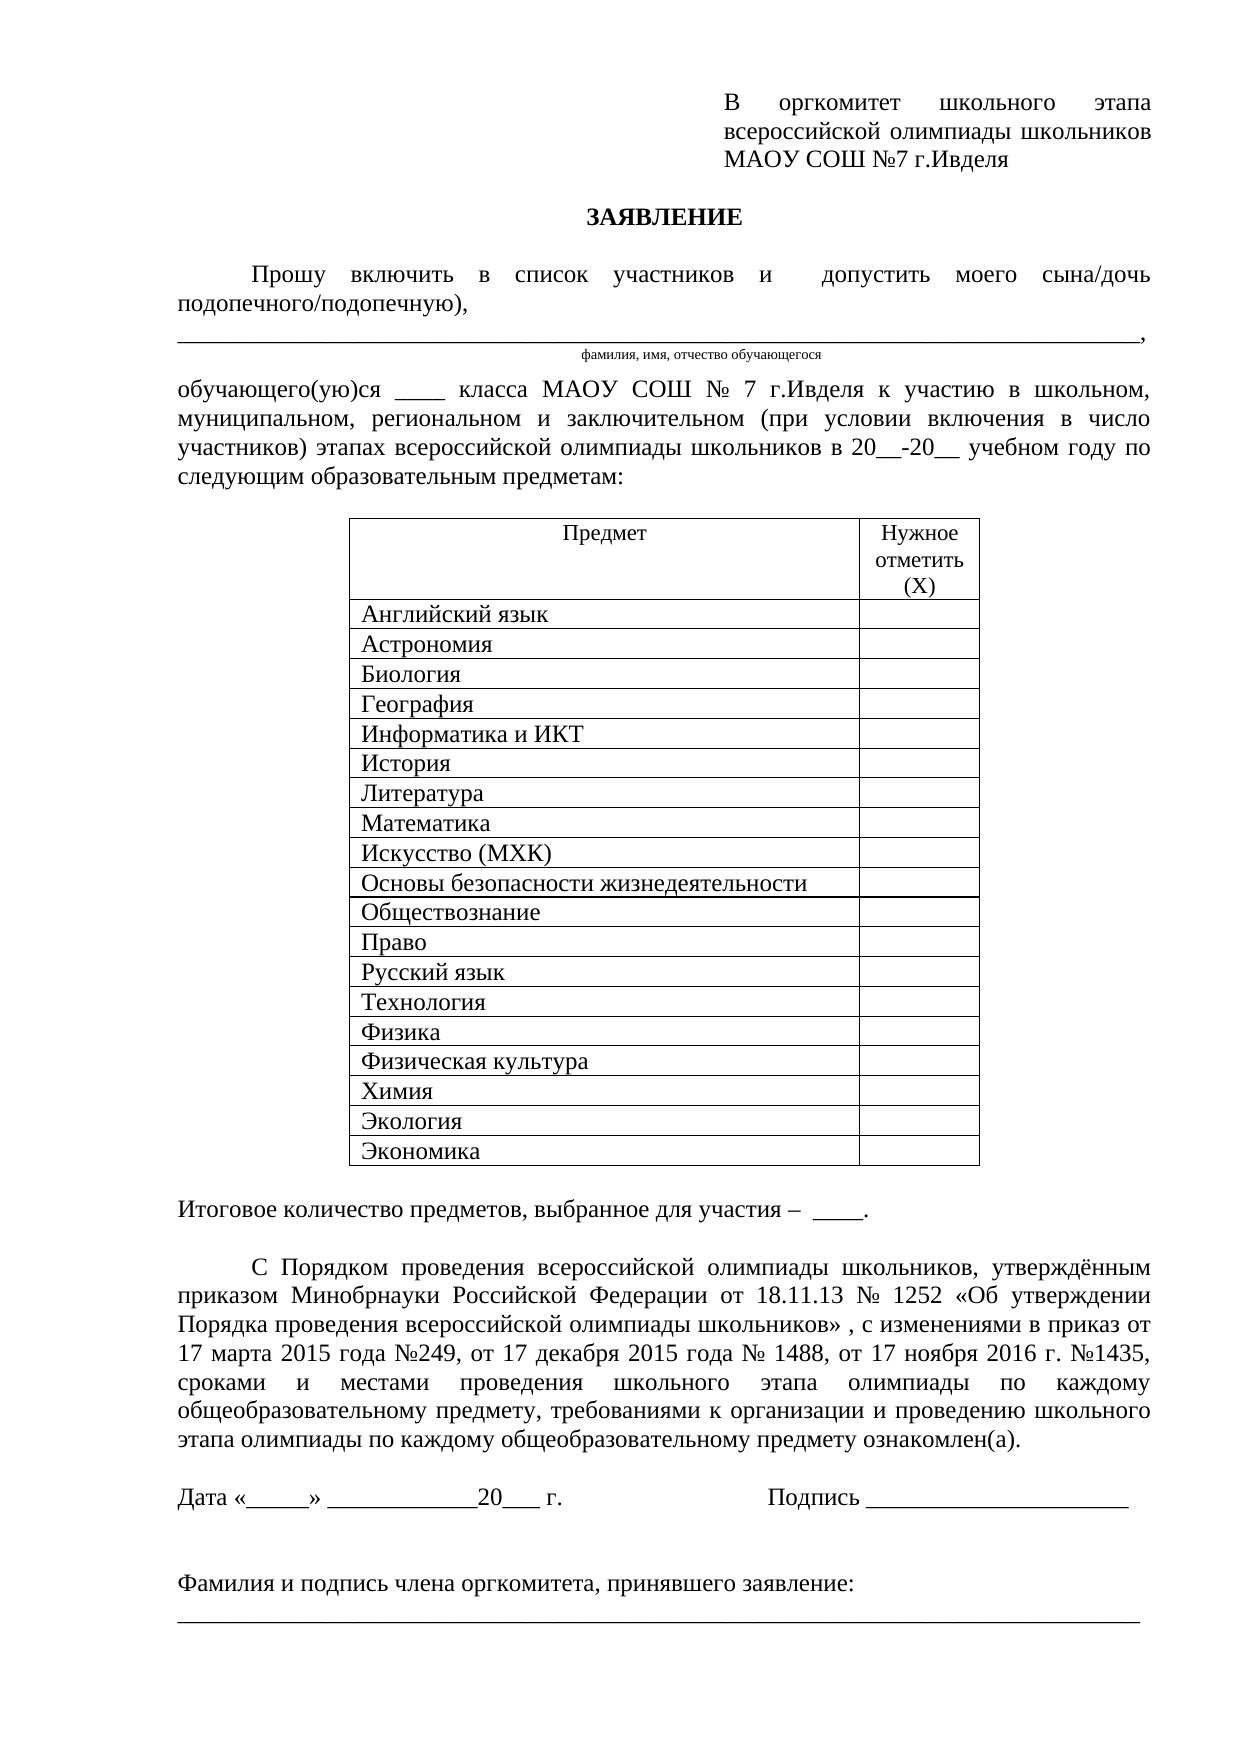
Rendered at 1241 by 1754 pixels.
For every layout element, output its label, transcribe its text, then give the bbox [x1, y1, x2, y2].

table_cell Русский язык [350, 957, 859, 986]
table_cell [860, 1017, 979, 1045]
table_cell [860, 719, 979, 747]
text ЗАЯВЛЕНИЕ [177, 202, 1152, 231]
text фамилия, имя, отчество обучающегося [177, 346, 1152, 374]
table_cell Основы безопасности жизнедеятельности [350, 868, 859, 896]
table_cell [860, 868, 979, 896]
table_cell Право [350, 927, 859, 956]
table_cell Технология [350, 987, 859, 1016]
table_cell [860, 838, 979, 867]
table_header Нужное отметить (Х) [860, 519, 979, 598]
table_cell Экономика [350, 1136, 859, 1164]
table_cell История [350, 749, 859, 777]
text _____________________________________________________________________________ [177, 1597, 1152, 1626]
table_cell Искусство (МХК) [350, 838, 859, 867]
table_cell Обществознание [350, 898, 859, 926]
table_cell География [350, 689, 859, 718]
table_header Предмет [350, 519, 859, 598]
table_cell [860, 659, 979, 688]
table_cell [860, 600, 979, 628]
table_cell [860, 1076, 979, 1105]
table_cell Информатика и ИКТ [350, 719, 859, 747]
text Дата «_____» ____________20___ г. Подпись _____________________ [177, 1482, 1152, 1511]
table_cell [860, 808, 979, 837]
text Итоговое количество предметов, выбранное для участия – ____. [177, 1194, 1152, 1223]
table_cell Астрономия [350, 629, 859, 658]
text С Порядком проведения всероссийской олимпиады школьников, утверждённым приказом Минобрнауки Российской Федерации от 18.11.13 № 1252 «Об утверждении Порядка проведения всероссийской олимпиады школьников» , с изменениями в приказ от 17 марта 2015 года №249, от 17 декабря 2015 года № 1488, от 17 ноября 2016 г. №1435, сроками и местами проведения школьного этапа олимпиады по каждому общеобразовательному предмету, требованиями к организации и проведению школьного этапа олимпиады по каждому общеобразовательному предмету ознакомлен(а). [177, 1252, 1152, 1453]
table_cell Физика [350, 1017, 859, 1045]
table_cell [860, 1106, 979, 1135]
table_cell [860, 1136, 979, 1164]
table_cell Физическая культура [350, 1046, 859, 1075]
table_cell [860, 778, 979, 807]
table_cell Английский язык [350, 600, 859, 628]
table_cell [860, 927, 979, 956]
table_cell [860, 957, 979, 986]
table_cell Литература [350, 778, 859, 807]
table_cell Экология [350, 1106, 859, 1135]
table_cell [860, 898, 979, 926]
table_cell Биология [350, 659, 859, 688]
table_cell [860, 749, 979, 777]
text Прошу включить в список участников и допустить моего сына/дочь подопечного/подопечную), _____________________________________________________________________________, [177, 259, 1152, 346]
text обучающего(ую)ся ____ класса МАОУ СОШ № 7 г.Ивделя к участию в школьном, муниципальном, региональном и заключительном (при условии включения в число участников) этапах всероссийской олимпиады школьников в 20__-20__ учебном году по следующим образовательным предметам: [177, 374, 1152, 489]
table_cell [860, 629, 979, 658]
table_cell Математика [350, 808, 859, 837]
text В оргкомитет школьного этапа всероссийской олимпиады школьников МАОУ СОШ №7 г.Ивделя [723, 59, 1152, 173]
table_cell Химия [350, 1076, 859, 1105]
table_cell [860, 689, 979, 718]
table_cell [860, 1046, 979, 1075]
text Фамилия и подпись члена оргкомитета, принявшего заявление: [177, 1568, 1152, 1597]
table_cell [860, 987, 979, 1016]
